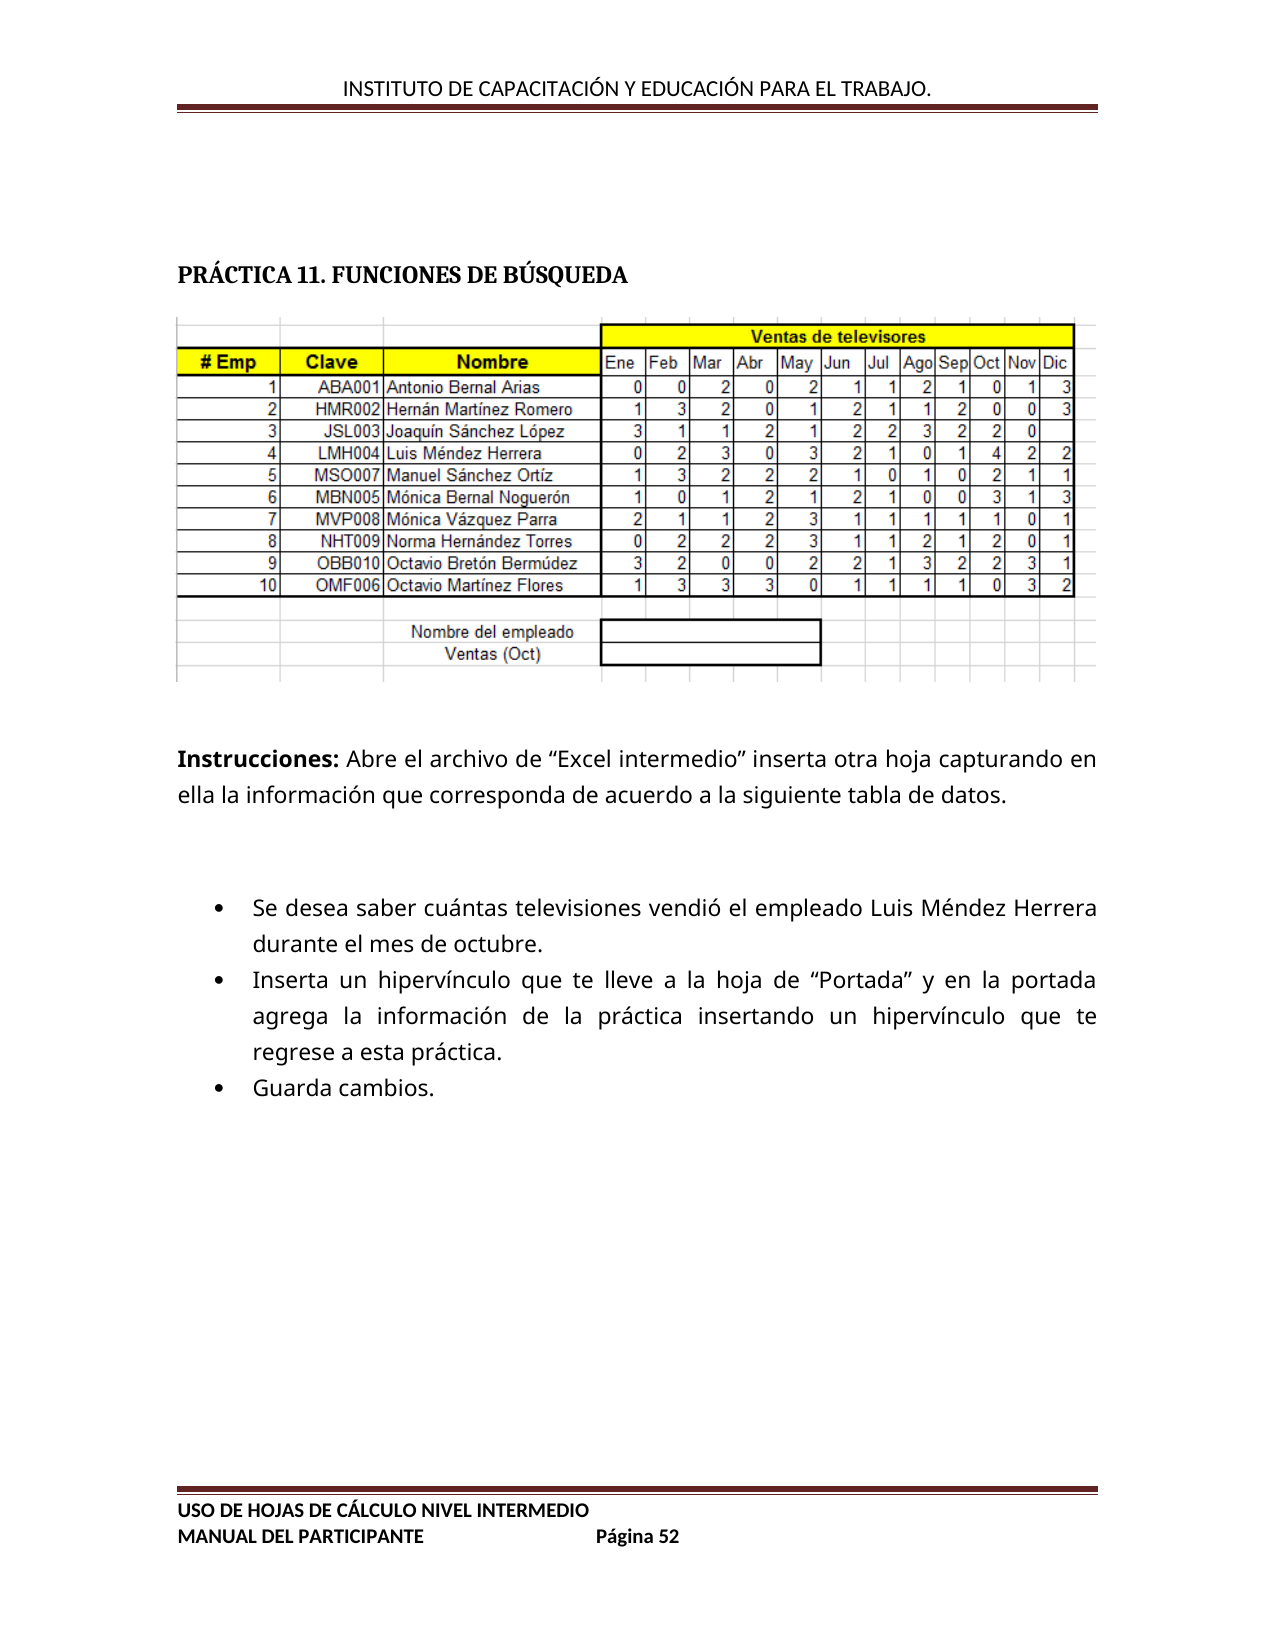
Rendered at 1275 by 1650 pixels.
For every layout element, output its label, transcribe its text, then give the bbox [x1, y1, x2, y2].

list Guarda cambios. [215, 1072, 1098, 1103]
list Inserta un hipervínculo que te lleve a la hoja de “Portada” y en la portada agrega la información de la práctica insertando un hipervínculo que te regrese a esta práctica. [215, 964, 1098, 1067]
list Se desea saber cuántas televisiones vendió el empleado Luis Méndez Herrera durante el mes de octubre. [215, 892, 1098, 959]
subtitle PRÁCTICA 11. FUNCIONES DE BÚSQUEDA [177, 261, 1098, 290]
text Instrucciones: Abre el archivo de “Excel intermedio” inserta otra hoja capturando en ella la información que corresponda de acuerdo a la siguiente tabla de datos. [177, 743, 1098, 810]
